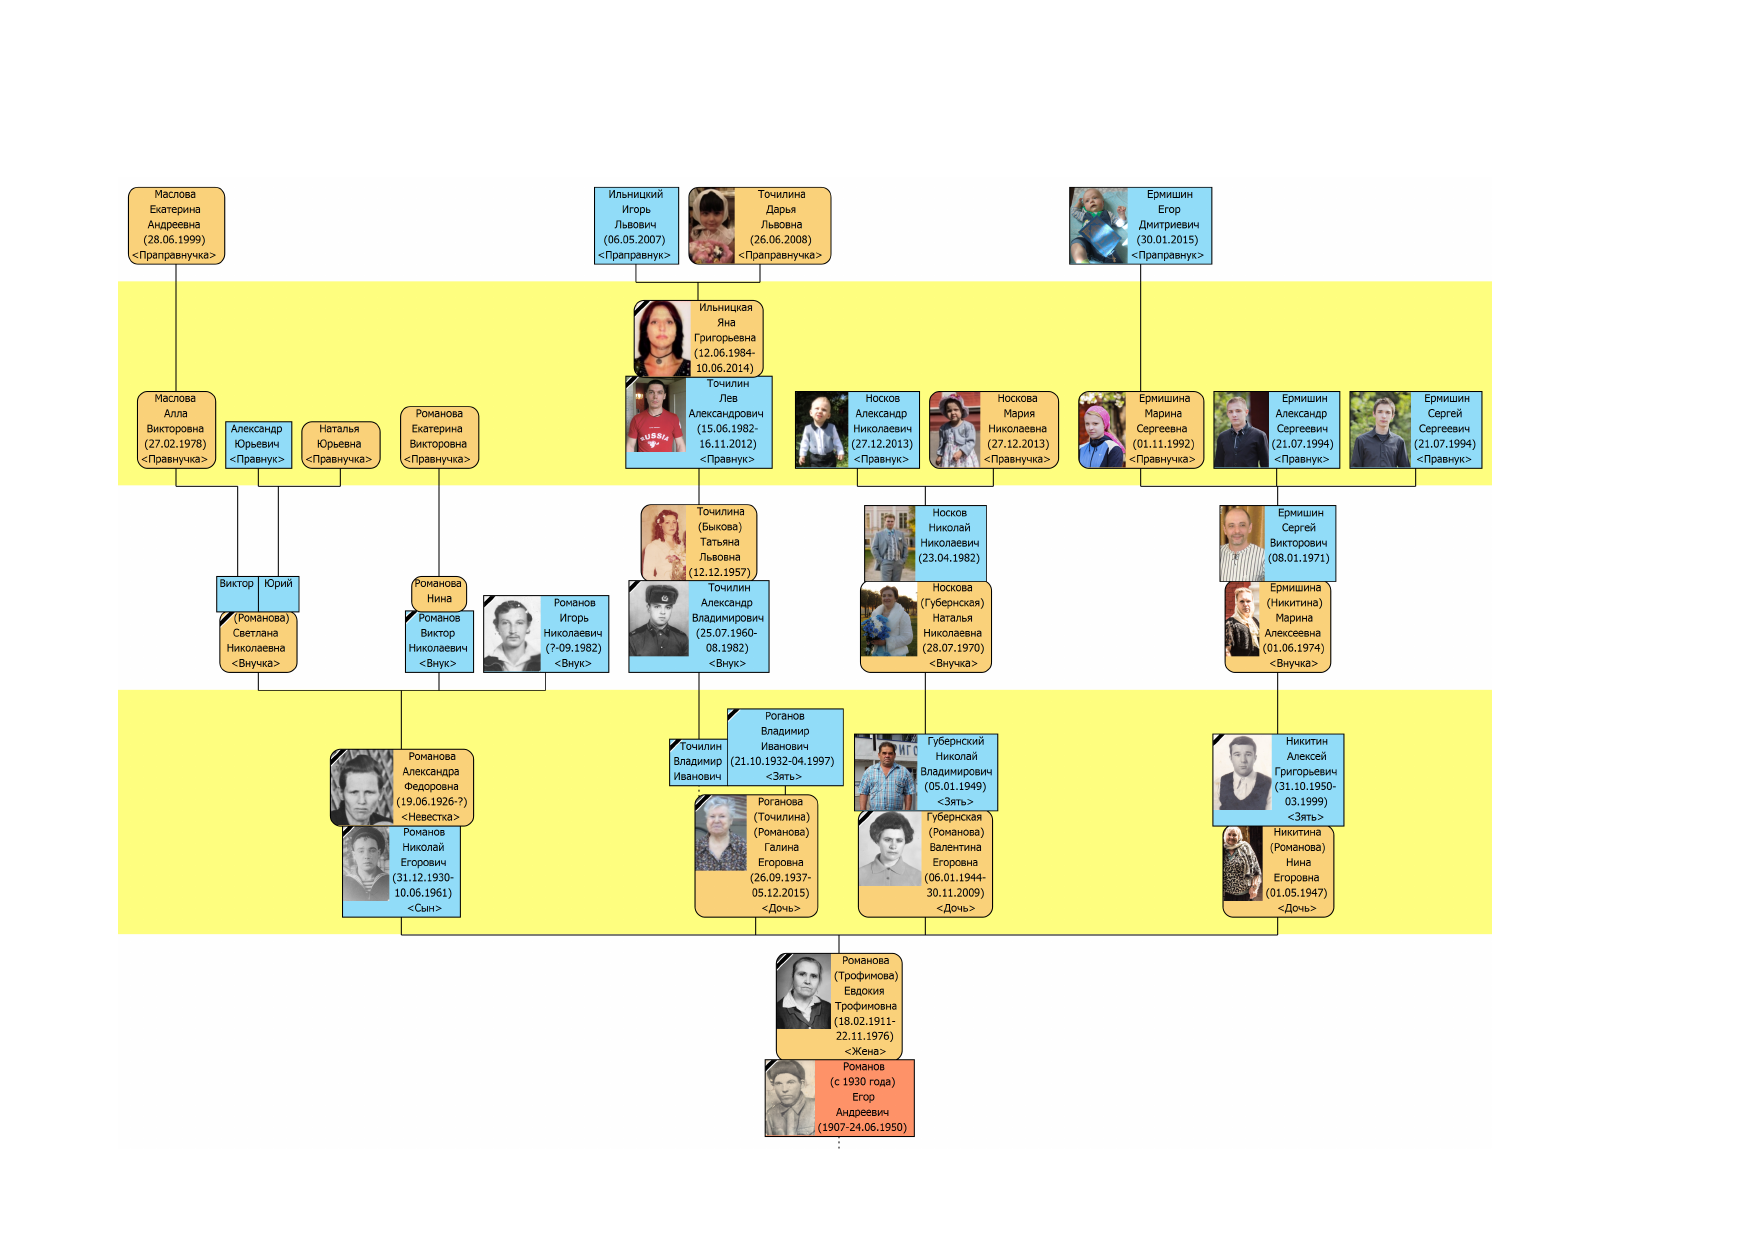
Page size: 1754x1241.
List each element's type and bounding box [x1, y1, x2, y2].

picture [118, 177, 1492, 1149]
